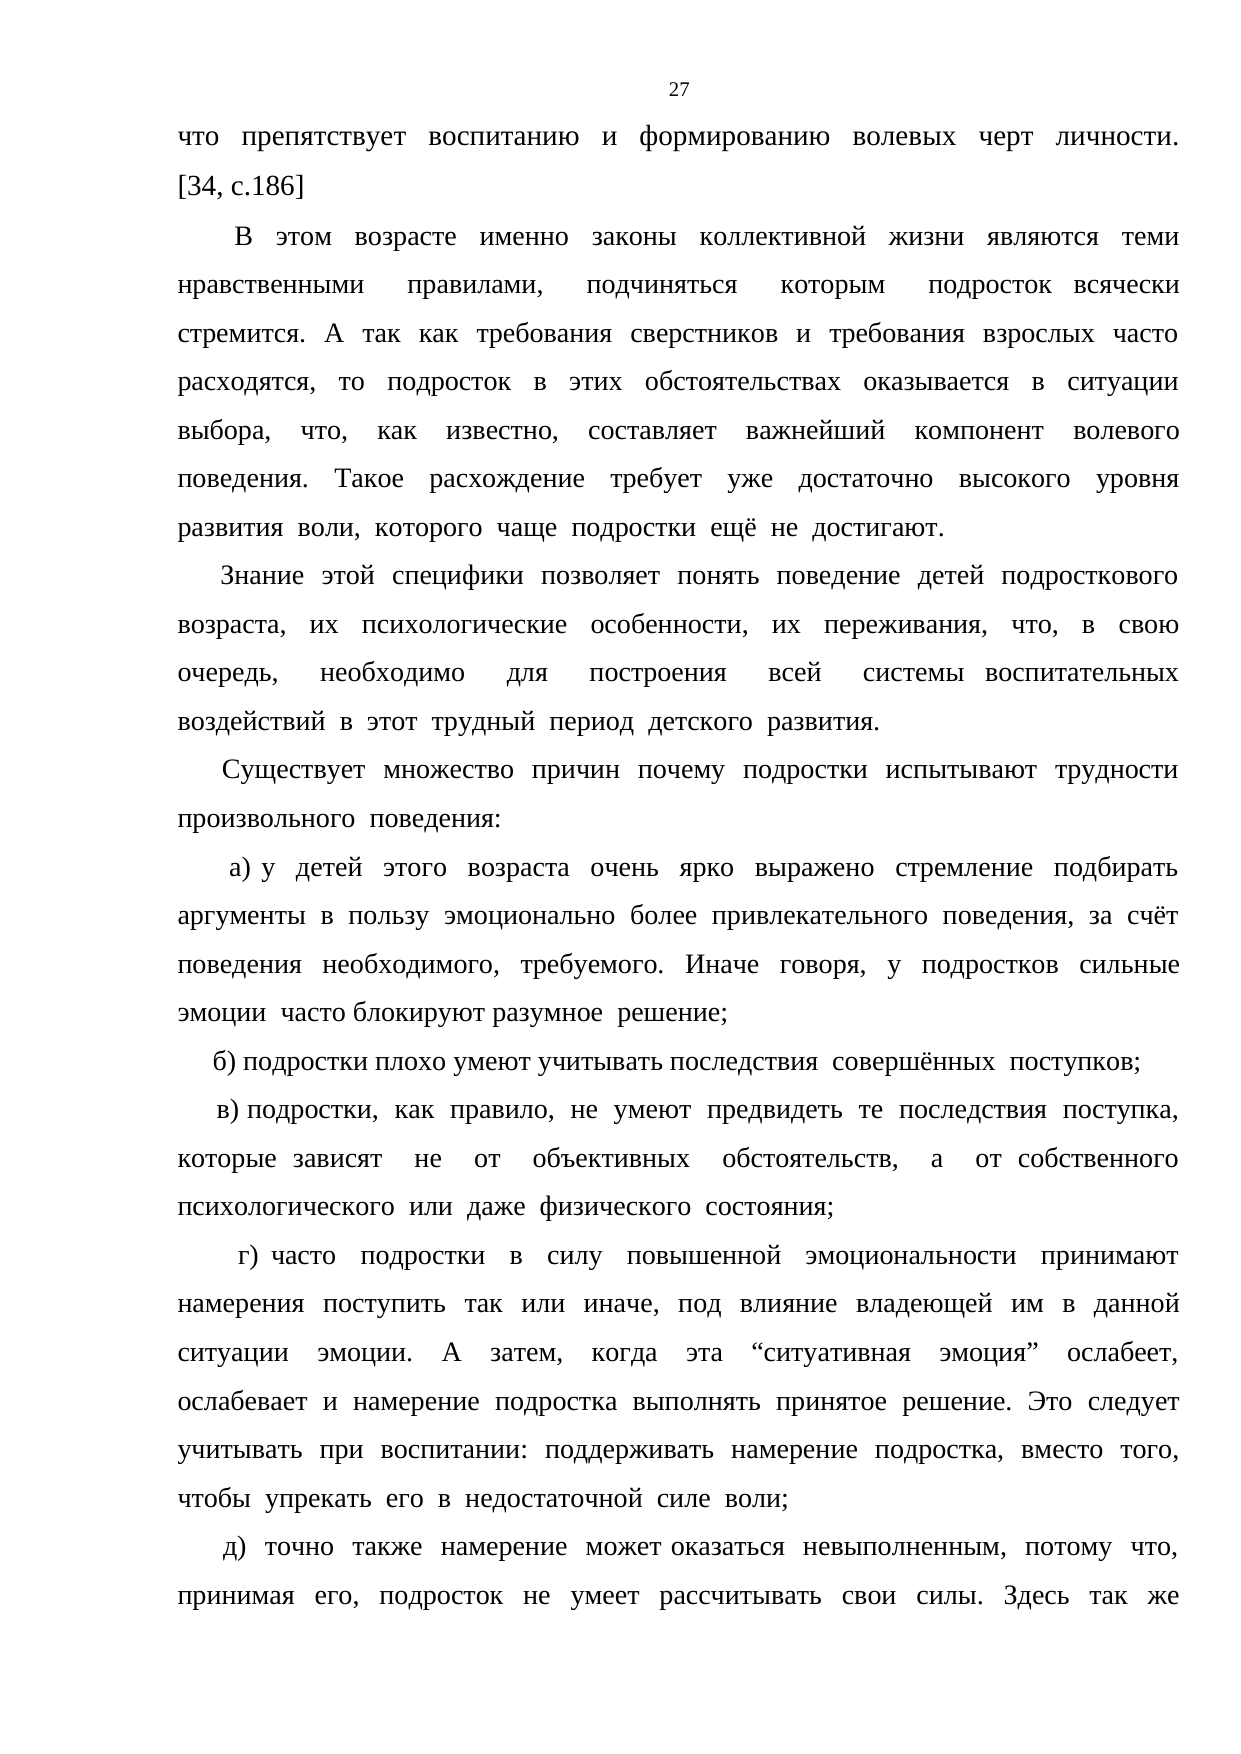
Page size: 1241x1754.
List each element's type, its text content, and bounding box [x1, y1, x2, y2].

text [177, 118, 1181, 202]
text а) у детей этого возраста очень ярко выражено стремление подбирать аргументы в пользу эмоционально более привлекательного поведения, за счёт поведения необходимого, требуемого. Иначе говоря, у подростков сильные эмоции часто блокируют разумное решение; [177, 850, 1181, 1028]
text Знание этой специфики позволяет понять поведение детей подросткового возраста, их психологические особенности, их переживания, что, в свою очередь, необходимо для построения всей системы воспитательных воздействий в этот трудный период детского развития. [177, 558, 1181, 736]
text в) подростки, как правило, не умеют предвидеть те последствия поступка, которые зависят не от объективных обстоятельств, а от собственного психологического или даже физического состояния; [177, 1092, 1181, 1222]
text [177, 1529, 1181, 1610]
text В этом возрасте именно законы коллективной жизни являются теми нравственными правилами, подчиняться которым подросток всячески стремится. А так как требования сверстников и требования взрослых часто расходятся, то подросток в этих обстоятельствах оказывается в ситуации выбора, что, как известно, составляет важнейший компонент волевого поведения. Такое расхождение требует уже достаточно высокого уровня развития воли, которого чаще подростки ещё не достигают. [177, 219, 1181, 542]
text Существует множество причин почему подростки испытывают трудности произвольного поведения: [177, 753, 1181, 833]
text г) часто подростки в силу повышенной эмоциональности принимают намерения поступить так или иначе, под влияние владеющей им в данной ситуации эмоции. А затем, когда эта “ситуативная эмоция” ослабеет, ослабевает и намерение подростка выполнять принятое решение. Это следует учитывать при воспитании: поддерживать намерение подростка, вместо того, чтобы упрекать его в недостаточной силе воли; [177, 1238, 1181, 1513]
text б) подростки плохо умеют учитывать последствия совершённых поступков; [177, 1044, 1181, 1076]
